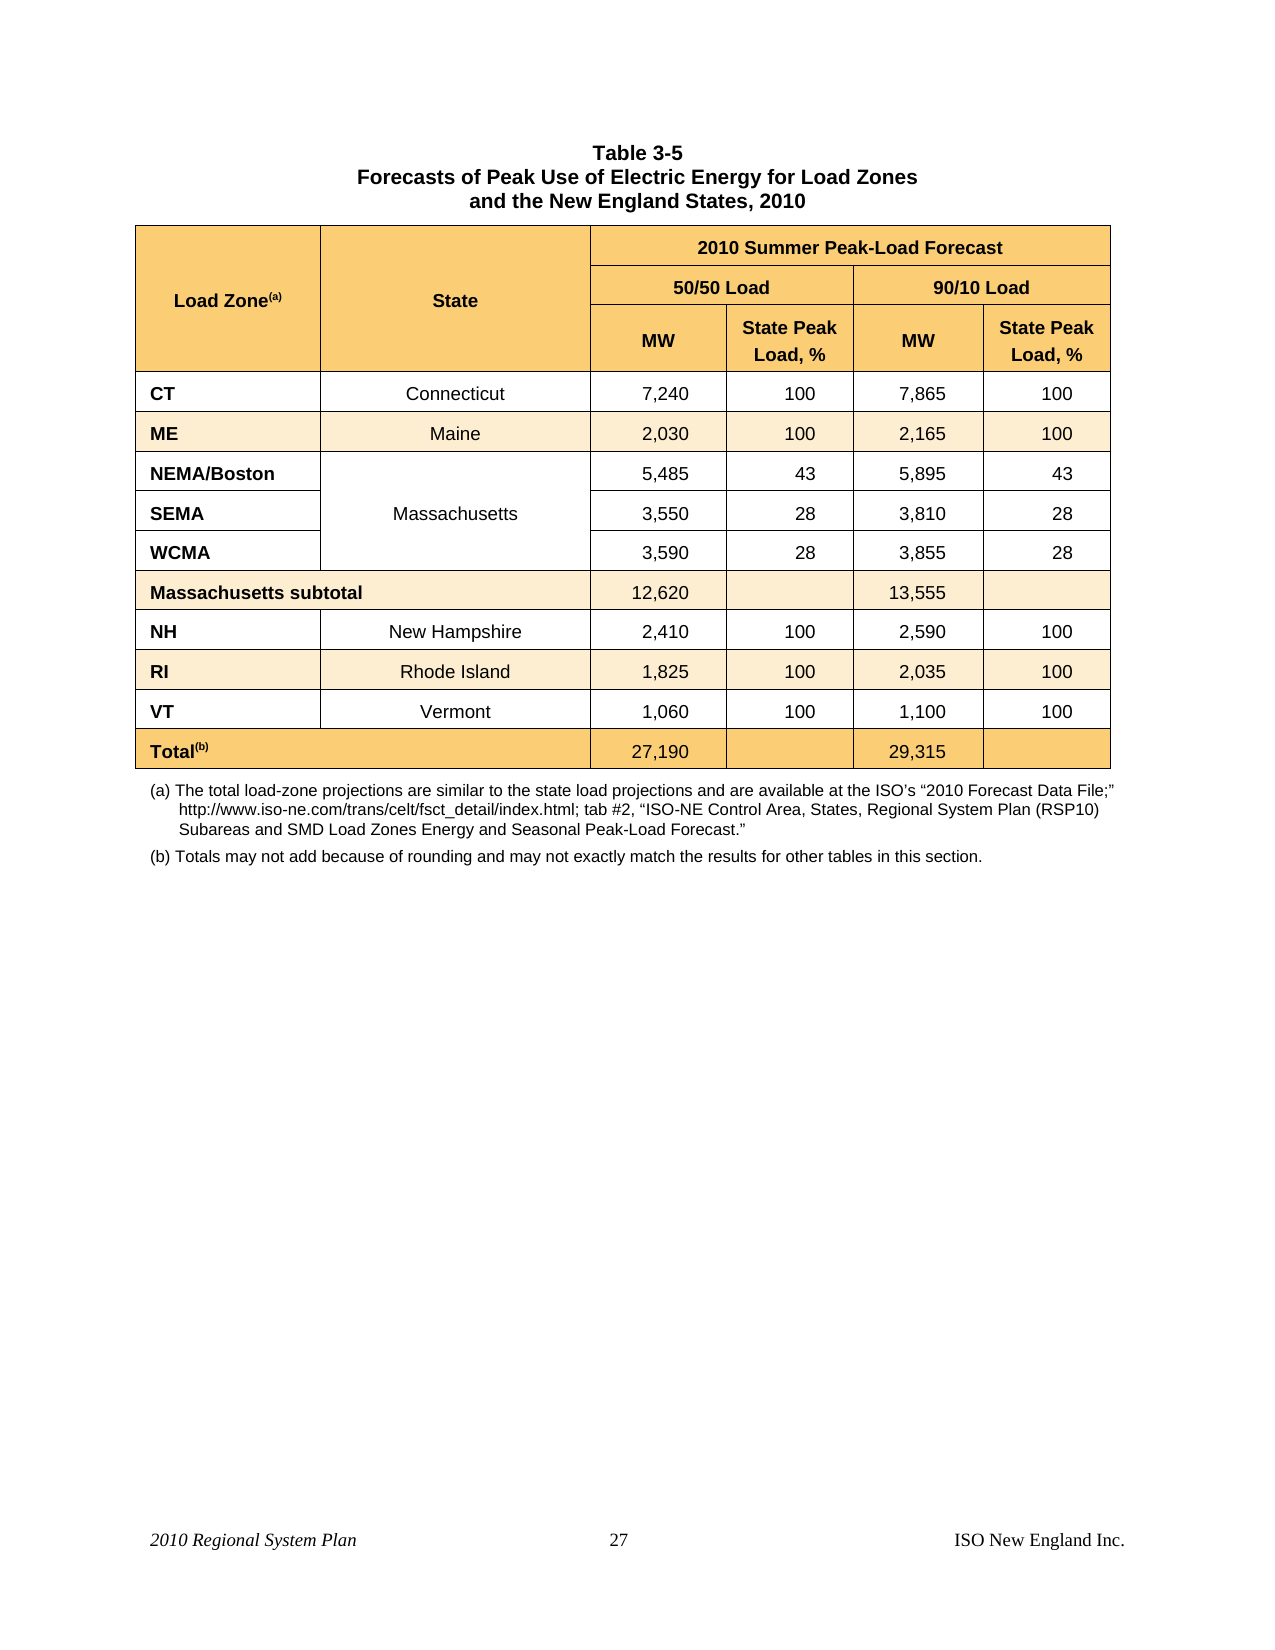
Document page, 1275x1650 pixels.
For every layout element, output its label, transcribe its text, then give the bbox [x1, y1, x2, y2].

table_cell VT [136, 690, 320, 728]
table_cell 3,810 [854, 491, 983, 530]
table_cell MW [591, 305, 726, 371]
table_cell 2,410 [591, 610, 726, 649]
table_cell 28 [984, 531, 1110, 569]
table_cell 1,100 [854, 690, 983, 728]
table_cell [727, 729, 853, 768]
table_cell Massachusetts subtotal [136, 571, 590, 609]
table_cell 2,030 [591, 412, 726, 451]
table_cell 3,550 [591, 491, 726, 530]
table_cell Massachusetts [321, 452, 590, 569]
table_cell [984, 571, 1110, 609]
table_cell 3,855 [854, 531, 983, 569]
table_cell New Hampshire [321, 610, 590, 649]
table_header Load Zone(a) [136, 226, 320, 371]
table_cell 2,590 [854, 610, 983, 649]
table_cell Maine [321, 412, 590, 451]
table_cell 100 [984, 650, 1110, 689]
table_cell NH [136, 610, 320, 649]
table_cell 43 [984, 452, 1110, 490]
table_cell 5,895 [854, 452, 983, 490]
table_cell State Peak Load, % [984, 305, 1110, 371]
table_cell 7,240 [591, 372, 726, 411]
table_cell 100 [984, 372, 1110, 411]
table_cell 100 [727, 412, 853, 451]
table_cell 100 [727, 650, 853, 689]
table_cell 28 [727, 491, 853, 530]
table_cell NEMA/Boston [136, 452, 320, 490]
table_header 2010 Summer Peak-Load Forecast [591, 226, 1110, 265]
table_cell 1,060 [591, 690, 726, 728]
table_cell RI [136, 650, 320, 689]
table_cell [136, 491, 320, 530]
table_cell [984, 729, 1110, 768]
table_cell 100 [727, 690, 853, 728]
table_cell 28 [727, 531, 853, 569]
table_cell 29,315 [854, 729, 983, 768]
table_cell 5,485 [591, 452, 726, 490]
table_cell 100 [727, 372, 853, 411]
table_cell 100 [984, 690, 1110, 728]
table_cell 2,165 [854, 412, 983, 451]
table_cell ME [136, 412, 320, 451]
table_cell 100 [984, 610, 1110, 649]
table_cell 1,825 [591, 650, 726, 689]
table_cell 43 [727, 452, 853, 490]
table_cell 90/10 Load [854, 266, 1110, 304]
table_cell 12,620 [591, 571, 726, 609]
table_cell 27,190 [591, 729, 726, 768]
table_cell Connecticut [321, 372, 590, 411]
table_cell Rhode Island [321, 650, 590, 689]
table_cell Total(b) [136, 729, 590, 768]
table_cell 13,555 [854, 571, 983, 609]
table_cell Vermont [321, 690, 590, 728]
table_cell 3,590 [591, 531, 726, 569]
list (b) Totals may not add because of rounding and may not exactly match the results for other tables in this section. [150, 847, 1134, 866]
table_cell CT [136, 372, 320, 411]
text Table 3-5 Forecasts of Peak Use of Electric Energy for Load Zones and the New England States, 2010 [207, 141, 1068, 212]
table_cell 2,035 [854, 650, 983, 689]
table_cell WCMA [136, 531, 320, 569]
table_cell [727, 571, 853, 609]
table_cell 100 [727, 610, 853, 649]
table_cell 28 [984, 491, 1110, 530]
list (a) The total load-zone projections are similar to the state load projections and are available at the ISO’s “2010 Forecast Data File;” http://www.iso-ne.com/trans/celt/fsct_detail/index.html; tab #2, “ISO-NE Control Area, States, Regional System Plan (RSP10) Subareas and SMD Load Zones Energy and Seasonal Peak-Load Forecast.” [150, 781, 1134, 838]
table_cell 7,865 [854, 372, 983, 411]
table_cell MW [854, 305, 983, 371]
table_cell 100 [984, 412, 1110, 451]
table_cell State Peak Load, % [727, 305, 853, 371]
table_cell 50/50 Load [591, 266, 853, 304]
table_header State [321, 226, 590, 371]
